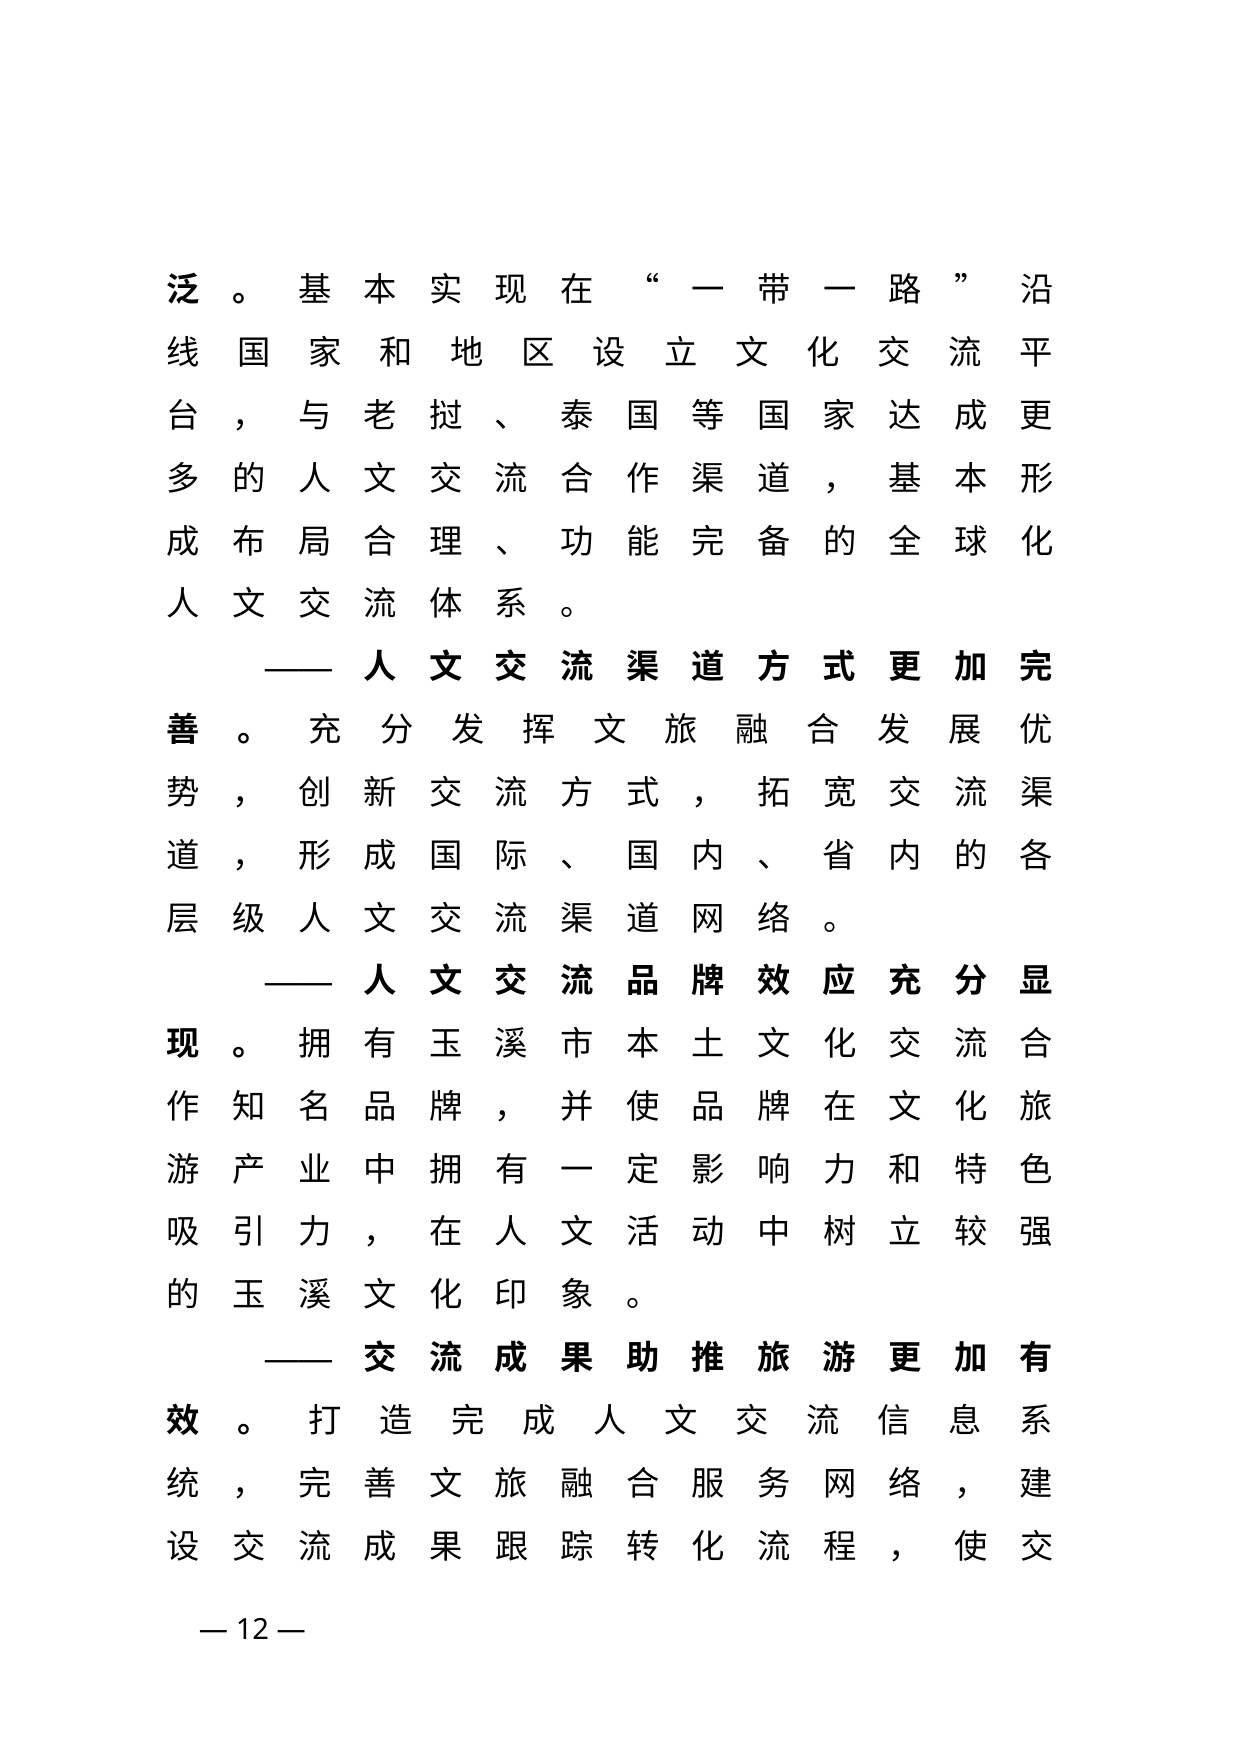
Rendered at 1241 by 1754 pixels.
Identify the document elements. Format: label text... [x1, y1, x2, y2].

text ——人文交流渠道方式更加完善。充分发挥文旅融合发展优势，创新交流方式，拓宽交流渠道，形成国际、国内、省内的各层级人文交流渠道网络。 [167, 633, 1085, 947]
text ——人文交流品牌效应充分显现。拥有玉溪市本土文化交流合作知名品牌，并使品牌在文化旅游产业中拥有一定影响力和特色吸引力，在人文活动中树立较强的玉溪文化印象。 [167, 947, 1085, 1324]
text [167, 256, 1085, 633]
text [167, 1324, 1085, 1575]
